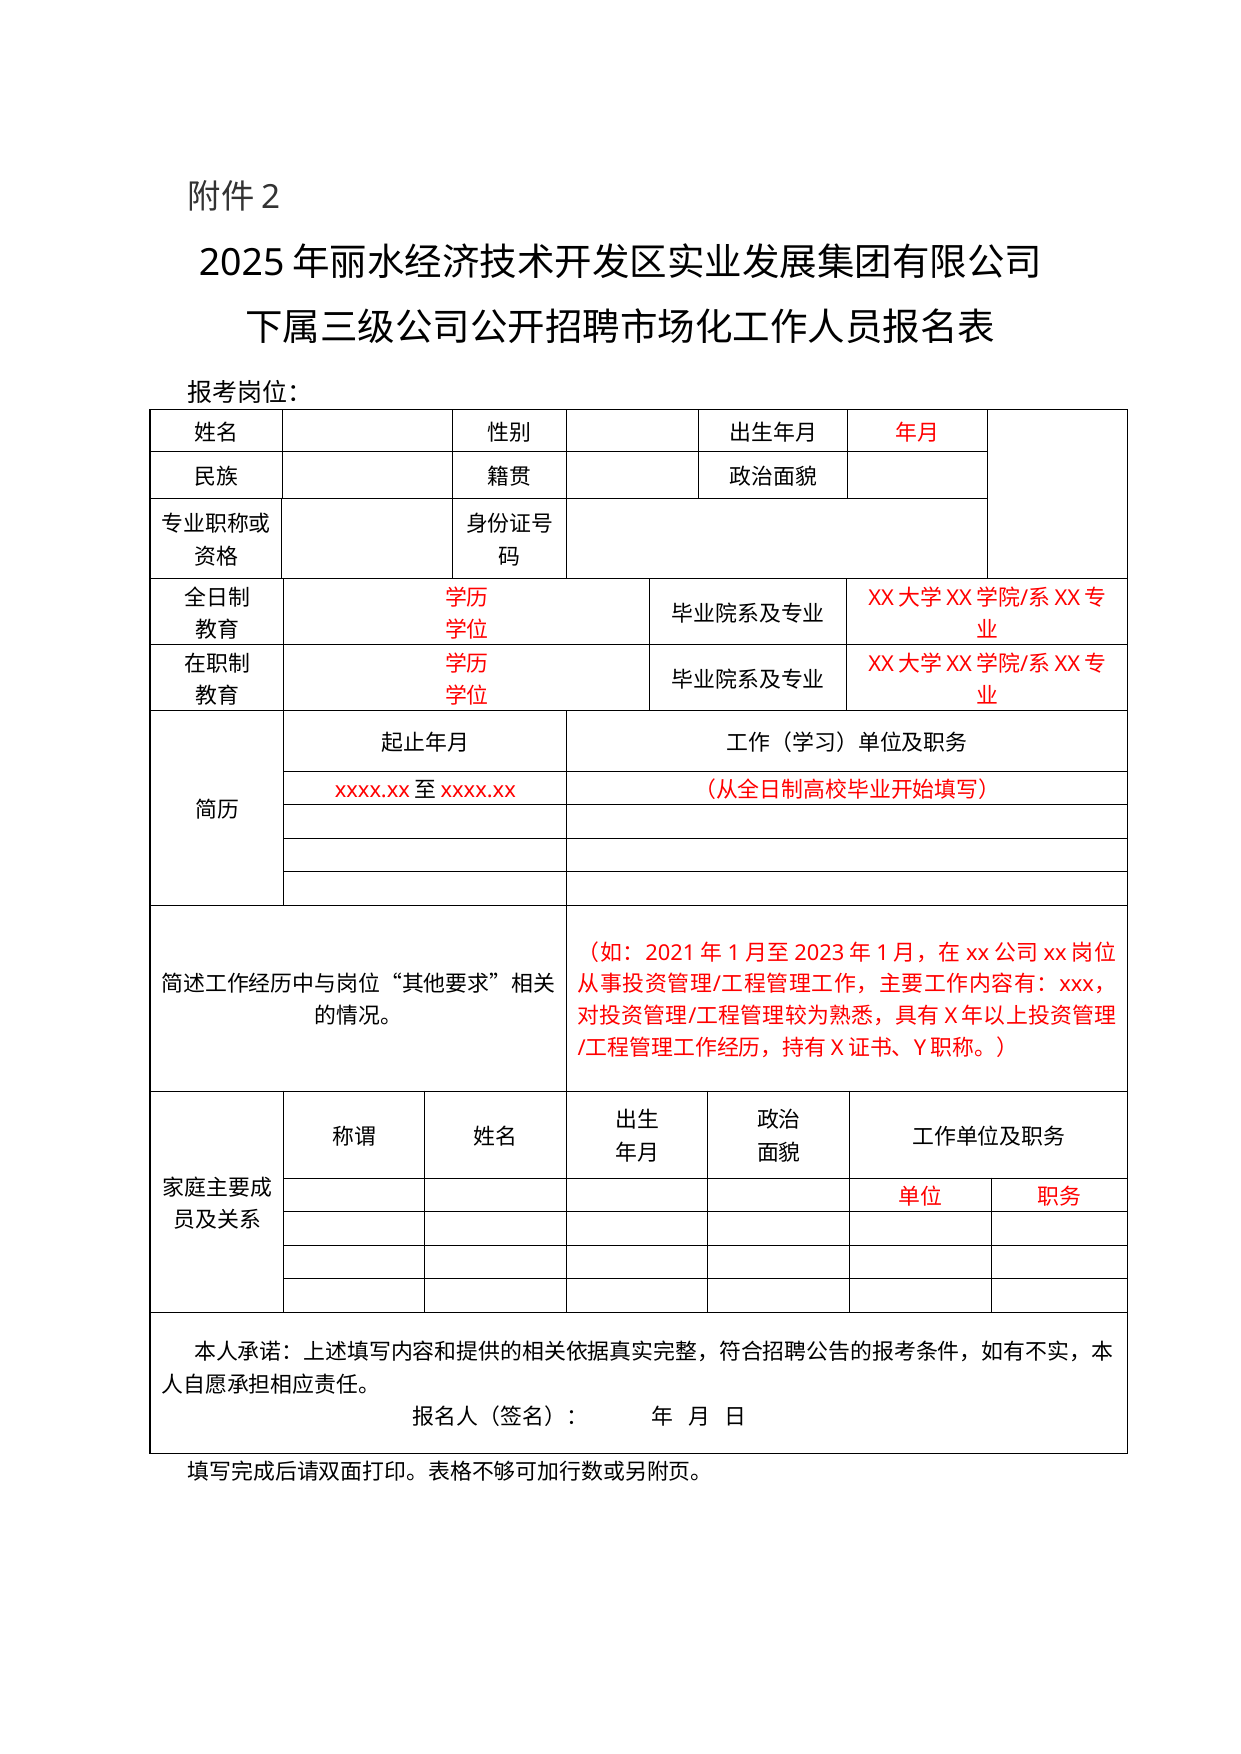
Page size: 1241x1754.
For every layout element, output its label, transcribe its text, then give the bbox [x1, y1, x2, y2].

table_cell [425, 1212, 566, 1245]
table_cell [850, 1246, 991, 1278]
table_cell 本人承诺：上述填写内容和提供的相关依据真实完整，符合招聘公告的报考条件，如有不实，本人自愿承担相应责任。 报名人（签名）： 年 月 日 [151, 1313, 1127, 1452]
table_cell [850, 1212, 991, 1245]
table_cell 身份证号码 [453, 499, 566, 578]
table_cell 工作单位及职务 [850, 1092, 1127, 1178]
table_header [283, 410, 452, 451]
table_cell 全日制 教育 [151, 579, 283, 644]
table_cell [992, 1246, 1127, 1278]
table_cell [567, 1179, 707, 1211]
table_cell 学历 学位 [284, 579, 649, 644]
table_cell [992, 1212, 1127, 1245]
table_cell XX大学XX学院/系XX专业 [847, 579, 1127, 644]
table_cell 工作（学习）单位及职务 [567, 711, 1127, 771]
table_cell xxxx.xx至xxxx.xx [284, 772, 566, 804]
table_header 年月 [848, 410, 987, 451]
table_cell 政治面貌 [699, 452, 847, 497]
text 填写完成后请双面打印。表格不够可加行数或另附页。 [187, 1454, 1053, 1486]
table_cell [282, 499, 452, 578]
table_cell 在职制 教育 [151, 645, 283, 710]
table_header 姓名 [151, 410, 282, 451]
table_cell 单位 [850, 1179, 991, 1211]
table_cell [848, 452, 987, 497]
table_cell 毕业院系及专业 [650, 579, 846, 644]
table_cell [992, 1279, 1127, 1312]
table_cell [567, 452, 698, 497]
table_cell 毕业院系及专业 [650, 645, 846, 710]
table_cell [425, 1279, 566, 1312]
table_cell 出生 年月 [567, 1092, 707, 1178]
table_cell [284, 805, 566, 838]
table_cell [284, 872, 566, 905]
table_cell [567, 839, 1127, 871]
table_cell [708, 1279, 849, 1312]
text 报考岗位： [187, 357, 1053, 409]
table_cell 民族 [151, 452, 282, 497]
table_cell [284, 1279, 424, 1312]
table_cell 家庭主要成员及关系 [151, 1092, 283, 1312]
table_cell 籍贯 [453, 452, 566, 497]
table_cell [567, 1279, 707, 1312]
table_cell [284, 1179, 424, 1211]
table_cell [284, 839, 566, 871]
table_header 出生年月 [699, 410, 847, 451]
table_cell （如：2021年1月至2023年1月，在xx公司xx岗位从事投资管理/工程管理工作，主要工作内容有：xxx，对投资管理/工程管理较为熟悉，具有X年以上投资管理/工程管理工作经历，持有X证书、Y职称。） [567, 906, 1127, 1091]
table_cell （从全日制高校毕业开始填写） [567, 772, 1127, 804]
table_cell [567, 872, 1127, 905]
table_cell 简述工作经历中与岗位“其他要求”相关的情况。 [151, 906, 566, 1091]
table_cell [567, 1246, 707, 1278]
table_cell [284, 1246, 424, 1278]
table_cell [425, 1246, 566, 1278]
table_cell [567, 805, 1127, 838]
table_cell [708, 1212, 849, 1245]
text 附件2 [187, 162, 1053, 227]
table_cell [284, 1212, 424, 1245]
table_cell 简历 [151, 711, 283, 905]
table_cell [425, 1179, 566, 1211]
table_cell [708, 1179, 849, 1211]
table_cell 职务 [992, 1179, 1127, 1211]
table_cell 政治 面貌 [708, 1092, 849, 1178]
table_cell [708, 1246, 849, 1278]
table_cell [567, 499, 987, 578]
table_cell [283, 452, 452, 497]
table_cell 起止年月 [284, 711, 566, 771]
table_cell 学历 学位 [284, 645, 649, 710]
table_cell 称谓 [284, 1092, 424, 1178]
table_cell XX大学XX学院/系XX专业 [847, 645, 1127, 710]
table_cell 专业职称或资格 [151, 499, 281, 578]
table_header [988, 410, 1127, 578]
table_header [567, 410, 698, 451]
table_cell [850, 1279, 991, 1312]
text 2025年丽水经济技术开发区实业发展集团有限公司下属三级公司公开招聘市场化工作人员报名表 [187, 227, 1053, 357]
table_header 性别 [453, 410, 566, 451]
table_cell [567, 1212, 707, 1245]
table_cell 姓名 [425, 1092, 566, 1178]
